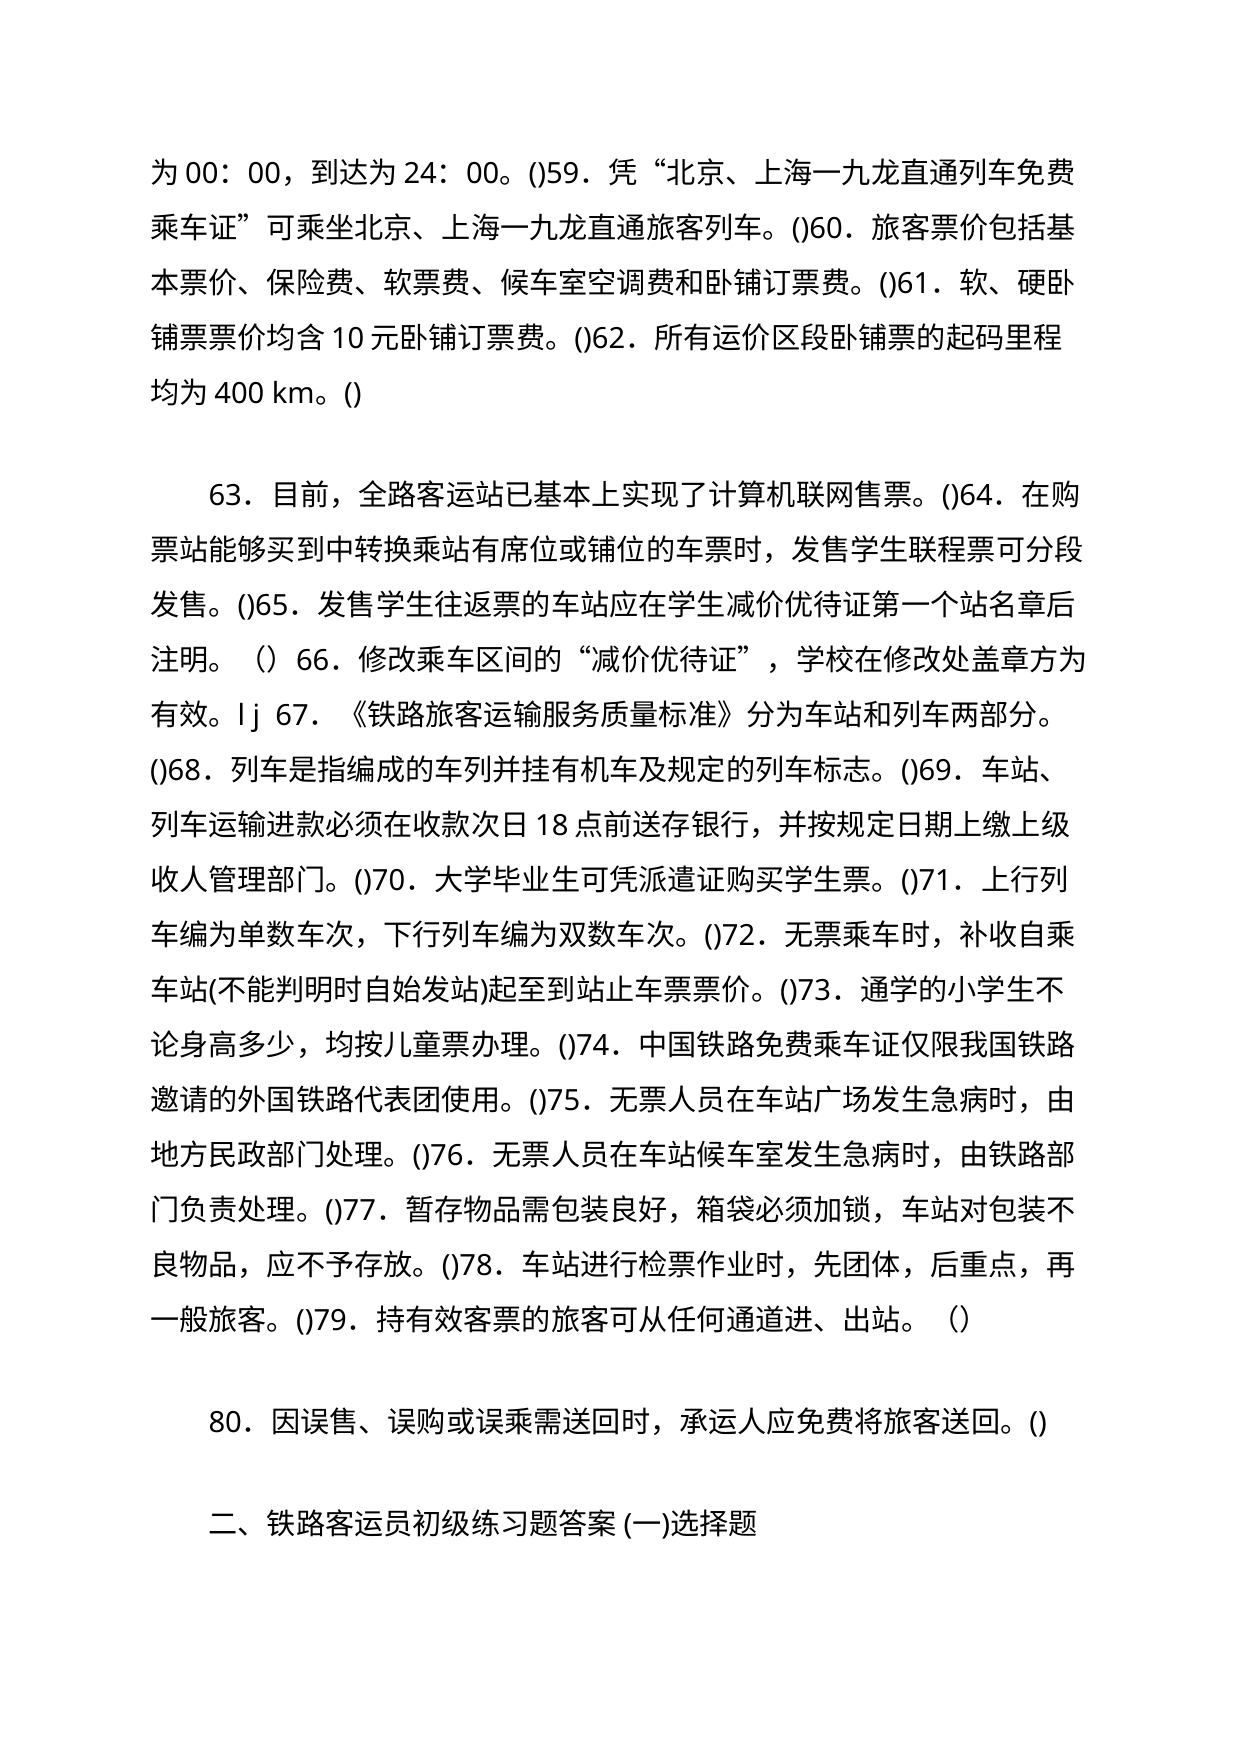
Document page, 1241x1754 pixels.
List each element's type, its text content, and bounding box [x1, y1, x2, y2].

text 80．因误售、误购或误乘需送回时，承运人应免费将旅客送回。() [150, 1399, 1090, 1441]
text 二、铁路客运员初级练习题答案 (一)选择题 [150, 1501, 1090, 1543]
text 63．目前，全路客运站已基本上实现了计算机联网售票。()64．在购票站能够买到中转换乘站有席位或铺位的车票时，发售学生联程票可分段发售。()65．发售学生往返票的车站应在学生减价优待证第一个站名章后注明。（）66．修改乘车区间的“减价优待证”，学校在修改处盖章方为有效。l j 67．《铁路旅客运输服务质量标准》分为车站和列车两部分。()68．列车是指编成的车列并挂有机车及规定的列车标志。()69．车站、列车运输进款必须在收款次日18点前送存银行，并按规定日期上缴上级收人管理部门。()70．大学毕业生可凭派遣证购买学生票。()71．上行列车编为单数车次，下行列车编为双数车次。()72．无票乘车时，补收自乘车站(不能判明时自始发站)起至到站止车票票价。()73．通学的小学生不论身高多少，均按儿童票办理。()74．中国铁路免费乘车证仅限我国铁路邀请的外国铁路代表团使用。()75．无票人员在车站广场发生急病时，由地方民政部门处理。()76．无票人员在车站候车室发生急病时，由铁路部门负责处理。()77．暂存物品需包装良好，箱袋必须加锁，车站对包装不良物品，应不予存放。()78．车站进行检票作业时，先团体，后重点，再一般旅客。()79．持有效客票的旅客可从任何通道进、出站。（） [150, 472, 1090, 1339]
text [150, 150, 1090, 412]
